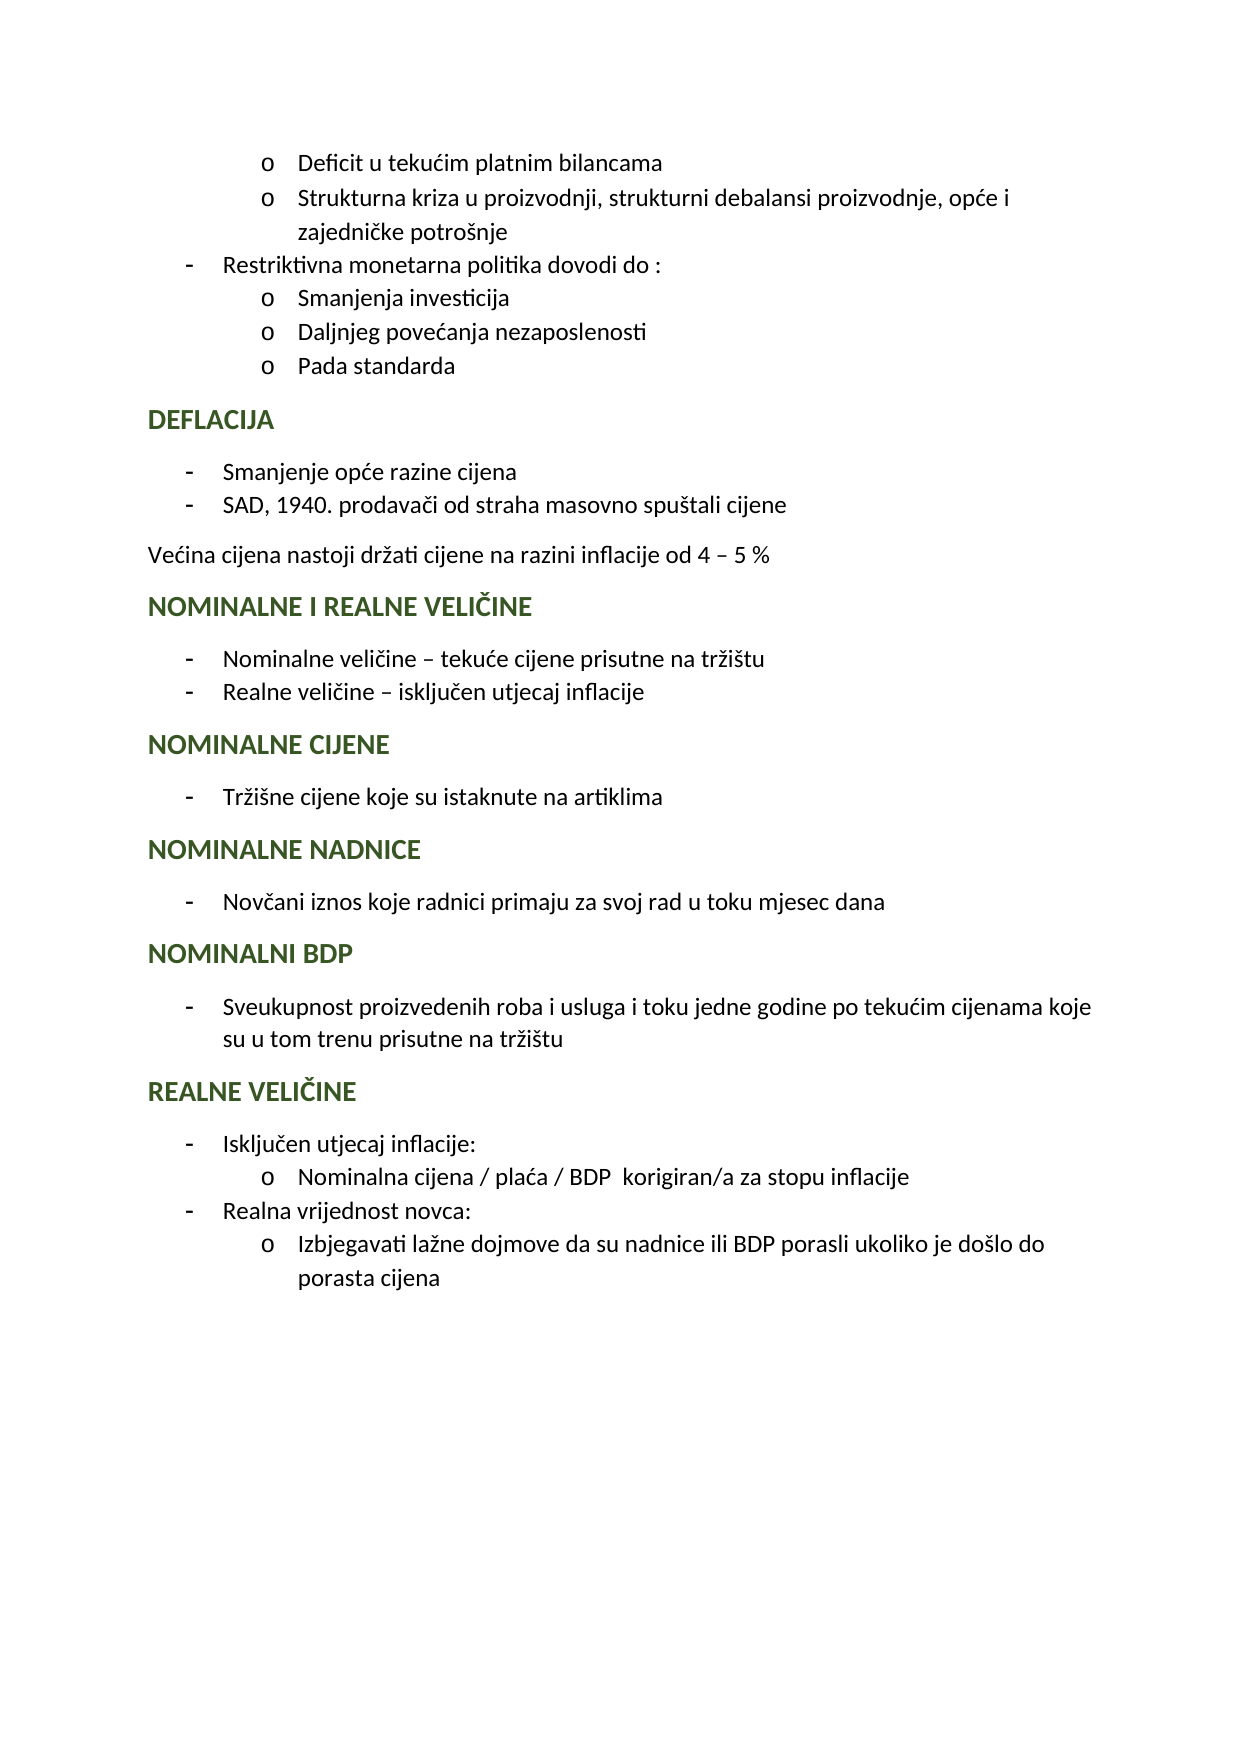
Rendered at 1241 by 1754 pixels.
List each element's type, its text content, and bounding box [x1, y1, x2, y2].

list Sveukupnost proizvedenih roba i usluga i toku jedne godine po tekućim cijenama koje su u tom trenu prisutne na tržištu [185, 991, 1093, 1054]
text NOMINALNE NADNICE [148, 831, 1093, 866]
text NOMINALNI BDP [148, 936, 1093, 971]
list Strukturna kriza u proizvodnji, strukturni debalansi proizvodnje, opće i zajedničke potrošnje [260, 182, 1093, 247]
list Novčani iznos koje radnici primaju za svoj rad u toku mjesec dana [185, 886, 1093, 916]
list Nominalne veličine – tekuće cijene prisutne na tržištu [185, 644, 1093, 674]
list Realne veličine – isključen utjecaj inflacije [185, 677, 1093, 707]
text NOMINALNE I REALNE VELIČINE [148, 588, 1093, 624]
list Tržišne cijene koje su istaknute na artiklima [185, 781, 1093, 812]
list Smanjenje opće razine cijena [185, 456, 1093, 487]
list Nominalna cijena / plaća / BDP korigiran/a za stopu inflacije [260, 1161, 1093, 1193]
list Restriktivna monetarna politika dovodi do : [185, 249, 1093, 279]
list Daljnjeg povećanja nezaposlenosti [260, 316, 1093, 348]
list Pada standarda [260, 350, 1093, 382]
list Smanjenja investicija [260, 282, 1093, 314]
list Deficit u tekućim platnim bilancama [260, 148, 1093, 179]
list SAD, 1940. prodavači od straha masovno spuštali cijene [185, 489, 1093, 520]
list Izbjegavati lažne dojmove da su nadnice ili BDP porasli ukoliko je došlo do porasta cijena [260, 1228, 1093, 1293]
text REALNE VELIČINE [148, 1073, 1093, 1109]
text DEFLACIJA [148, 401, 1093, 437]
list Realna vrijednost novca: [185, 1195, 1093, 1226]
text NOMINALNE CIJENE [148, 726, 1093, 762]
list Isključen utjecaj inflacije: [185, 1128, 1093, 1159]
text Većina cijena nastoji držati cijene na razini inflacije od 4 – 5 % [148, 539, 1093, 569]
